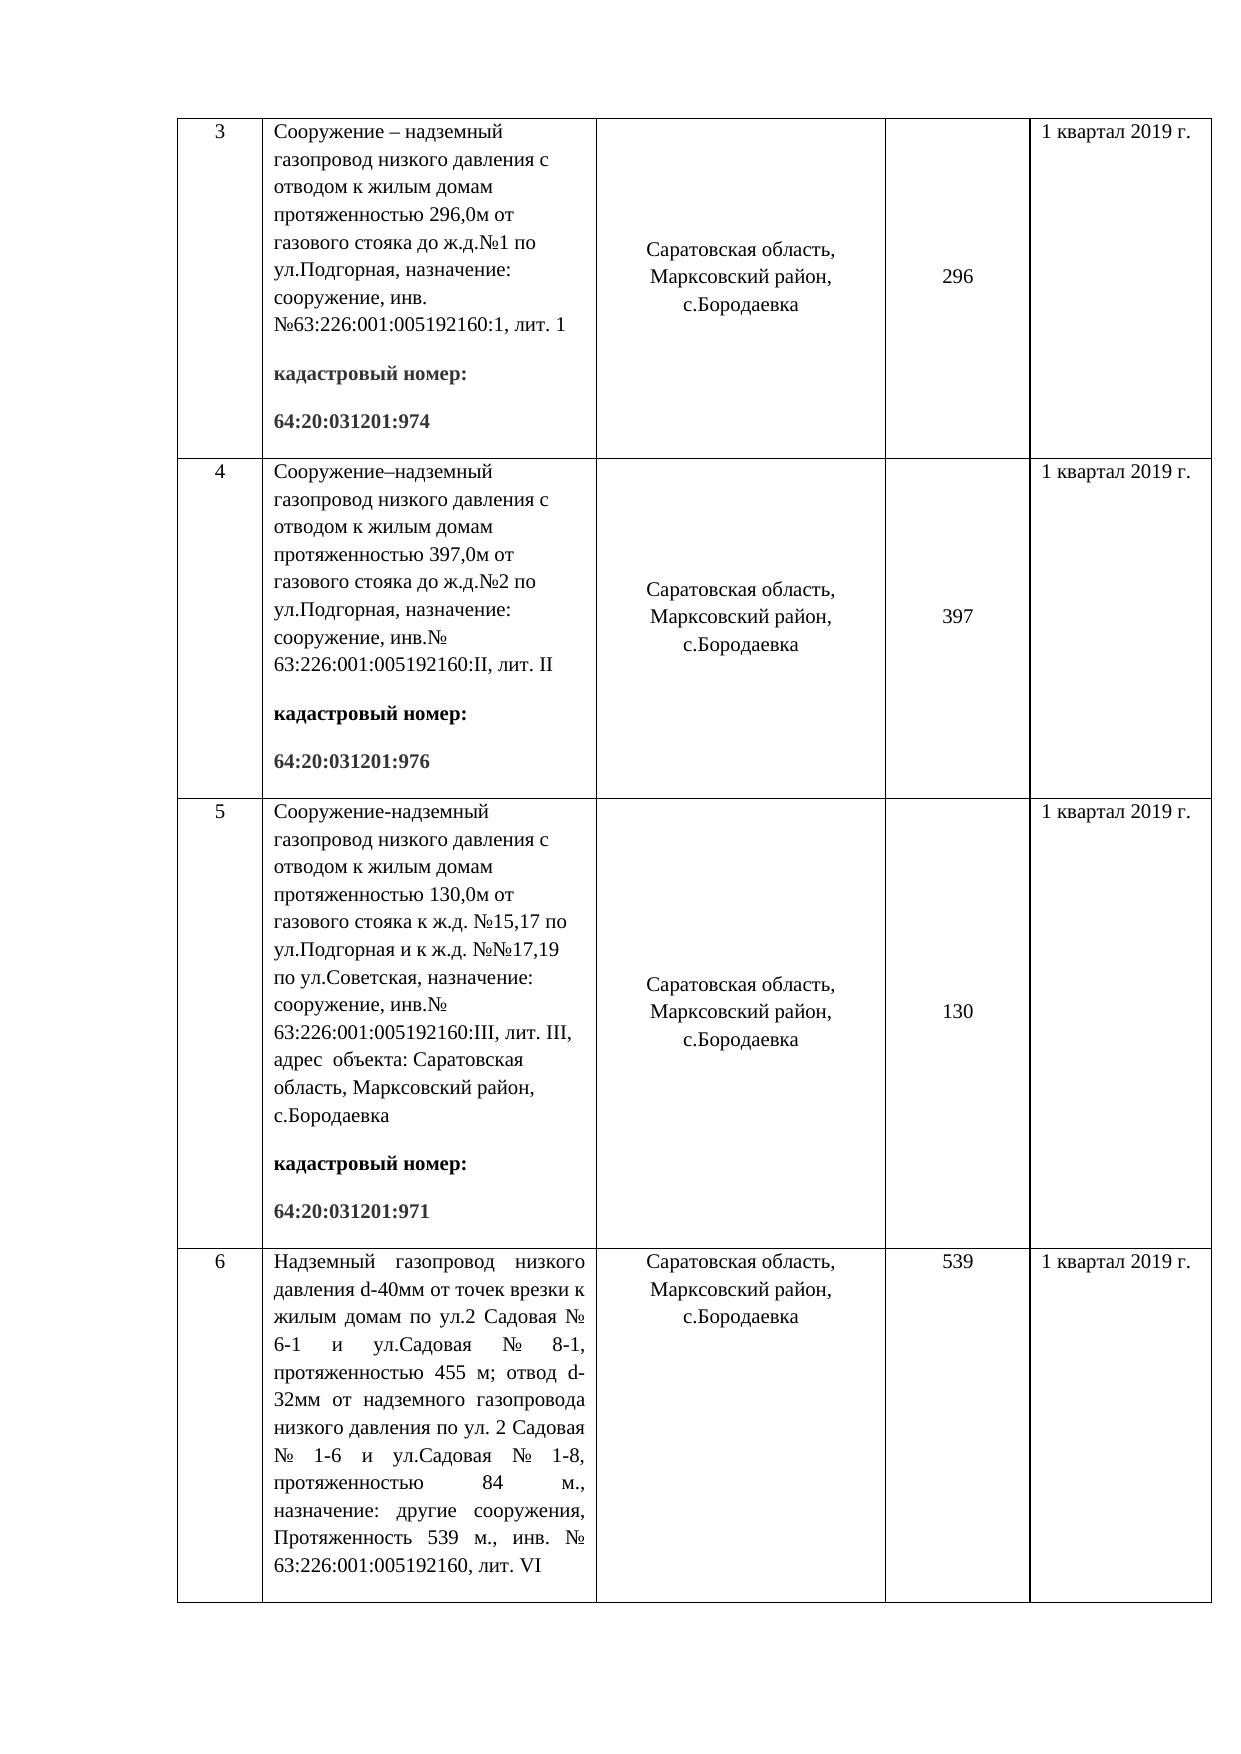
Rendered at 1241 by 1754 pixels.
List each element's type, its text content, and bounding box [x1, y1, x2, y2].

table_cell Саратовская область, Марксовский район, с.Бородаевка [597, 799, 885, 1248]
table_cell 5 [178, 799, 262, 1248]
table_cell 296 [886, 119, 1029, 458]
table_cell 397 [886, 459, 1029, 798]
table_cell 1 квартал 2019 г. [1031, 459, 1211, 798]
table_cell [597, 1249, 885, 1602]
table_cell 539 [886, 1249, 1029, 1602]
table_cell Сооружение – надземный газопровод низкого давления с отводом к жилым домам протяженностью 296,0м от газового стояка до ж.д.№1 по ул.Подгорная, назначение: сооружение, инв.№63:226:001:005192160:1, лит. 1 кадастровый номер: 64:20:031201:974 [263, 119, 596, 458]
table_cell 4 [178, 459, 262, 798]
table_cell 1 квартал 2019 г. [1031, 799, 1211, 1248]
table_cell 6 [178, 1249, 262, 1602]
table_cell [263, 1249, 596, 1602]
table_cell Сооружение-надземный газопровод низкого давления с отводом к жилым домам протяженностью 130,0м от газового стояка к ж.д. №15,17 по ул.Подгорная и к ж.д. №№17,19 по ул.Советская, назначение: сооружение, инв.№ 63:226:001:005192160:III, лит. III, адрес объекта: Саратовская область, Марксовский район, с.Бородаевка кадастровый номер: 64:20:031201:971 [263, 799, 596, 1248]
table_cell 130 [886, 799, 1029, 1248]
table_cell Саратовская область, Марксовский район, с.Бородаевка [597, 119, 885, 458]
table_cell 3 [178, 119, 262, 458]
table_cell 1 квартал 2019 г. [1031, 1249, 1211, 1602]
table_cell Саратовская область, Марксовский район, с.Бородаевка [597, 459, 885, 798]
table_cell Сооружение–надземный газопровод низкого давления с отводом к жилым домам протяженностью 397,0м от газового стояка до ж.д.№2 по ул.Подгорная, назначение: сооружение, инв.№ 63:226:001:005192160:II, лит. II кадастровый номер: 64:20:031201:976 [263, 459, 596, 798]
table_cell 1 квартал 2019 г. [1031, 119, 1211, 458]
